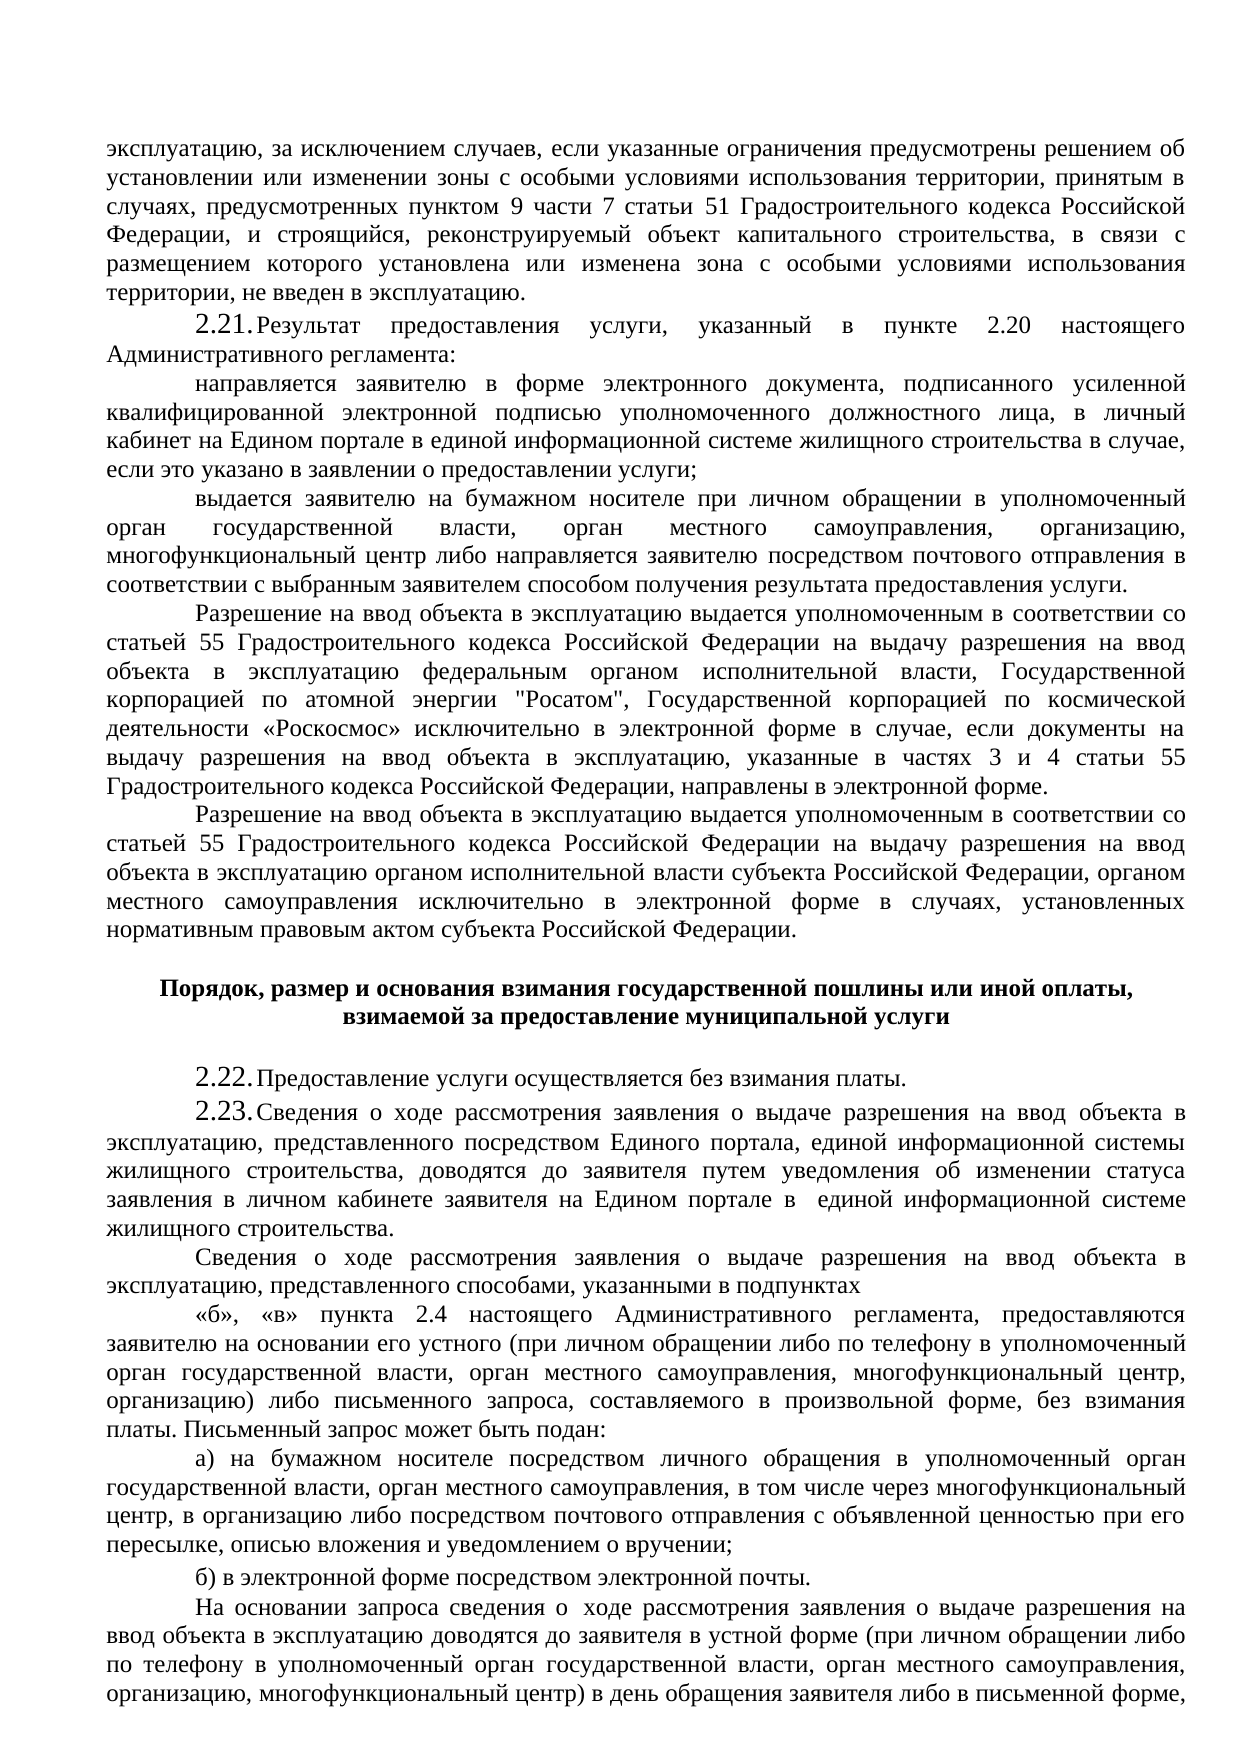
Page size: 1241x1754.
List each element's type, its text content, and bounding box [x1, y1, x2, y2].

text выдается заявителю на бумажном носителе при личном обращении в уполномоченный орган государственной власти, орган местного самоуправления, организацию, многофункциональный центр либо направляется заявителю посредством почтового отправления в соответствии с выбранным заявителем способом получения результата предоставления услуги. [106, 483, 1186, 598]
text Сведения о ходе рассмотрения заявления о выдаче разрешения на ввод объекта в эксплуатацию, представленного способами, указанными в подпунктах [106, 1242, 1186, 1299]
text направляется заявителю в форме электронного документа, подписанного усиленной квалифицированной электронной подписью уполномоченного должностного лица, в личный кабинет на Едином портале в единой информационной системе жилищного строительства в случае, если это указано в заявлении о предоставлении услуги; [106, 368, 1186, 483]
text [106, 133, 1186, 306]
subtitle Порядок, размер и основания взимания государственной пошлины или иной оплаты, взимаемой за предоставление муниципальной услуги [106, 973, 1186, 1030]
list Предоставление услуги осуществляется без взимания платы. [106, 1059, 1186, 1093]
text а) на бумажном носителе посредством личного обращения в уполномоченный орган государственной власти, орган местного самоуправления, в том числе через многофункциональный центр, в организацию либо посредством почтового отправления с объявленной ценностью при его пересылке, описью вложения и уведомлением о вручении; [106, 1443, 1186, 1558]
text «б», «в» пункта 2.4 настоящего Административного регламента, предоставляются заявителю на основании его устного (при личном обращении либо по телефону в уполномоченный орган государственной власти, орган местного самоуправления, многофункциональный центр, организацию) либо письменного запроса, составляемого в произвольной форме, без взимания платы. Письменный запрос может быть подан: [106, 1299, 1186, 1443]
list Сведения о ходе рассмотрения заявления о выдаче разрешения на ввод объекта в эксплуатацию, представленного посредством Единого портала, единой информационной системы жилищного строительства, доводятся до заявителя путем уведомления об изменении статуса заявления в личном кабинете заявителя на Едином портале в единой информационной системе жилищного строительства. [106, 1093, 1186, 1242]
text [106, 1592, 1186, 1707]
list Результат предоставления услуги, указанный в пункте 2.20 настоящего Административного регламента: [106, 306, 1186, 368]
text Разрешение на ввод объекта в эксплуатацию выдается уполномоченным в соответствии со статьей 55 Градостроительного кодекса Российской Федерации на выдачу разрешения на ввод объекта в эксплуатацию органом исполнительной власти субъекта Российской Федерации, органом местного самоуправления исключительно в электронной форме в случаях, установленных нормативным правовым актом субъекта Российской Федерации. [106, 799, 1186, 943]
text Разрешение на ввод объекта в эксплуатацию выдается уполномоченным в соответствии со статьей 55 Градостроительного кодекса Российской Федерации на выдачу разрешения на ввод объекта в эксплуатацию федеральным органом исполнительной власти, Государственной корпорацией по атомной энергии "Росатом", Государственной корпорацией по космической деятельности «Роскосмос» исключительно в электронной форме в случае, если документы на выдачу разрешения на ввод объекта в эксплуатацию, указанные в частях 3 и 4 статьи 55 Градостроительного кодекса Российской Федерации, направлены в электронной форме. [106, 598, 1186, 799]
text б) в электронной форме посредством электронной почты. [106, 1558, 1186, 1592]
